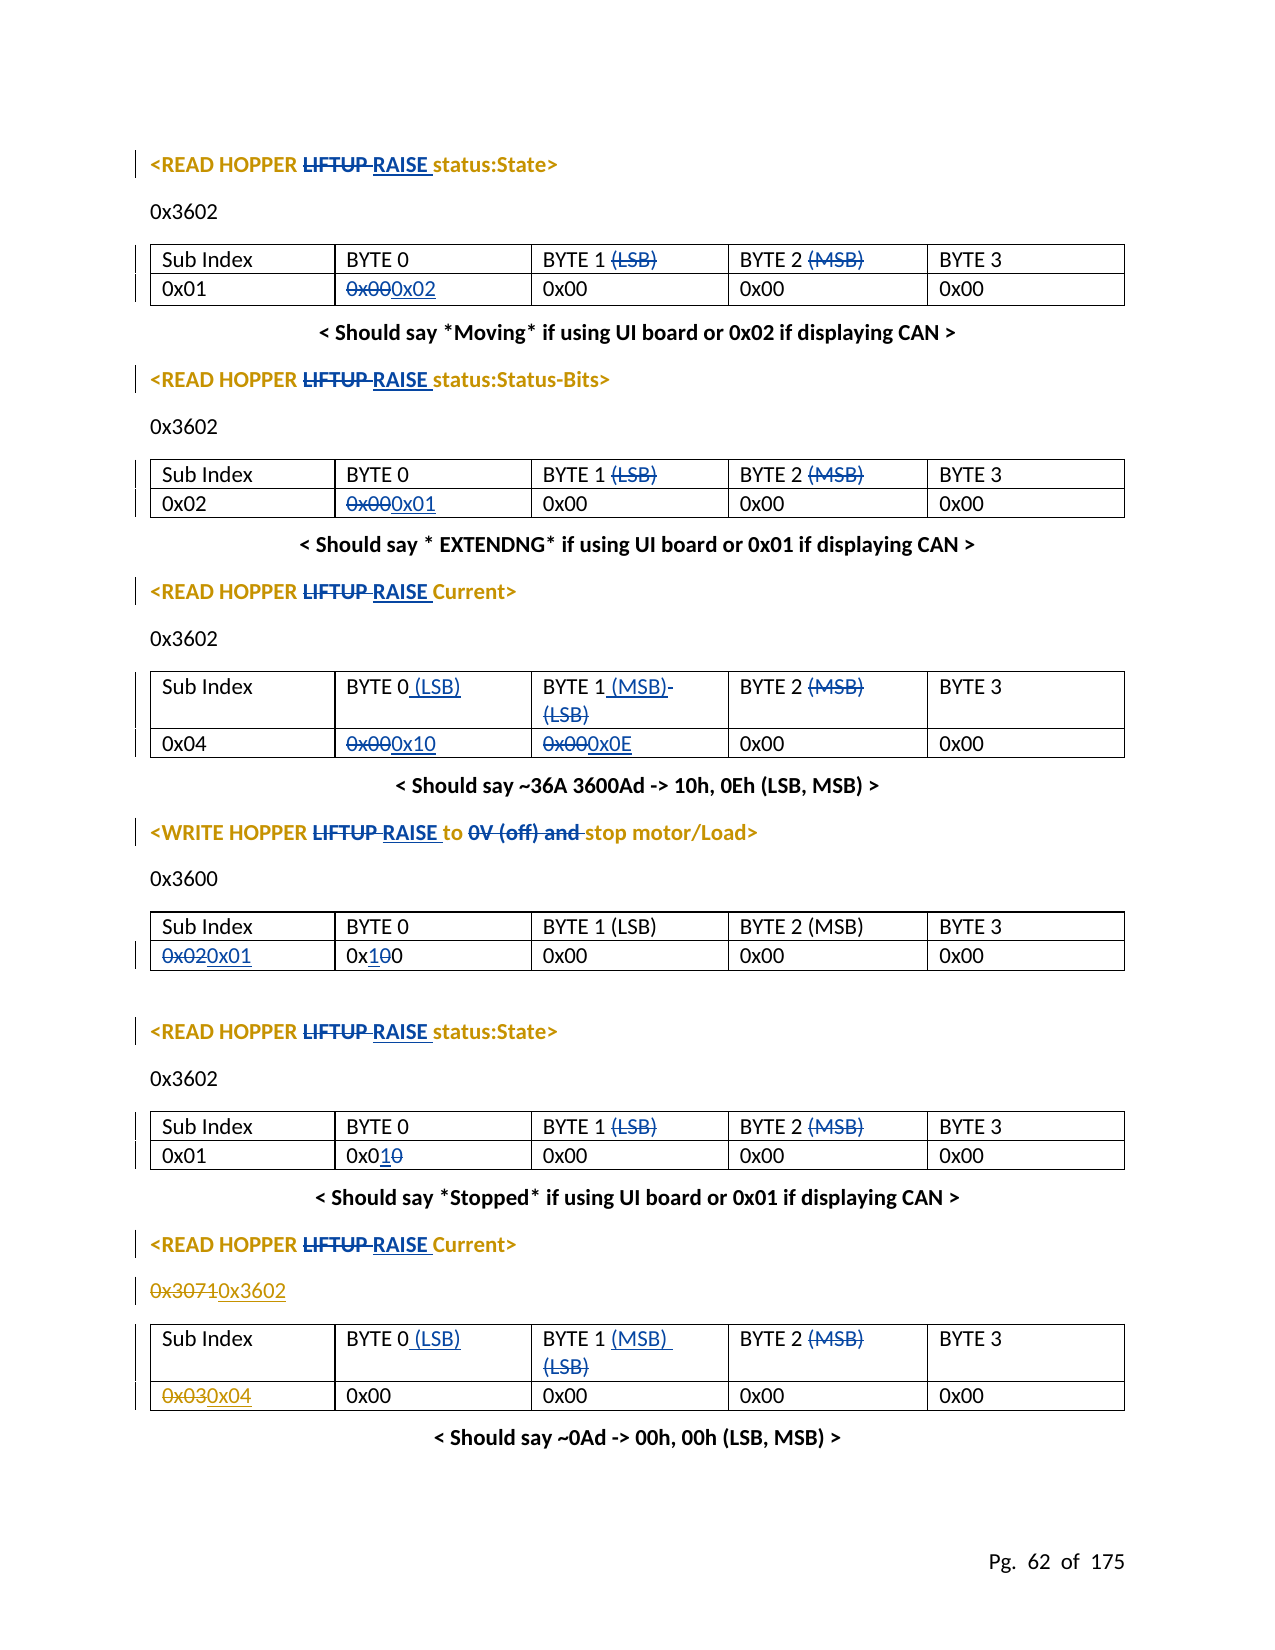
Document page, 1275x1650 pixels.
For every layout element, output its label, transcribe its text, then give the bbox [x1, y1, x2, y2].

table_header BYTE 2 [729, 245, 927, 273]
text < Should say * EXTENDNG* if using UI board or 0x01 if displaying CAN > [150, 530, 1125, 558]
table_cell 0x00 [928, 1382, 1124, 1409]
table_header Sub Index [151, 1112, 334, 1140]
table_header BYTE 2 [729, 1325, 927, 1381]
table_header BYTE 0 [336, 460, 531, 488]
table_header BYTE 0 [336, 245, 531, 273]
table_header BYTE 0 [336, 913, 531, 940]
table_header Sub Index [151, 913, 334, 940]
table_cell 0x00 [729, 274, 927, 304]
table_header BYTE 2 [729, 672, 927, 728]
table_cell 0x00 [928, 941, 1124, 969]
table_header Sub Index [151, 245, 334, 273]
table_header BYTE 0 [336, 672, 531, 728]
table_cell [336, 489, 531, 517]
table_cell [336, 729, 531, 757]
table_cell 0x00 [729, 489, 927, 517]
table_cell 0x0 [336, 941, 531, 969]
table_cell [532, 729, 728, 757]
table_header BYTE 3 [928, 913, 1124, 940]
table_header BYTE 1 [532, 245, 728, 273]
table_cell 0x00 [928, 489, 1124, 517]
text 0x3600 [150, 864, 1125, 892]
table_cell 0x00 [532, 1141, 728, 1169]
table_cell 0x0 [336, 1141, 531, 1169]
text <READ HOPPER status:Status-Bits> [150, 365, 1125, 393]
table_cell [151, 1382, 334, 1409]
table_header BYTE 2 (MSB) [729, 913, 927, 940]
table_header BYTE 0 [336, 1325, 531, 1381]
table_cell 0x00 [532, 941, 728, 969]
text < Should say *Stopped* if using UI board or 0x01 if displaying CAN > [150, 1183, 1125, 1211]
table_header BYTE 2 [729, 460, 927, 488]
table_cell 0x02 [151, 489, 334, 517]
table_cell 0x00 [729, 1141, 927, 1169]
table_header BYTE 1 [532, 1112, 728, 1140]
text <READ HOPPER Current> [150, 577, 1125, 605]
table_header BYTE 1 [532, 460, 728, 488]
table_header Sub Index [151, 460, 334, 488]
text <WRITE HOPPER to stop motor/Load> [150, 818, 1125, 846]
table_cell 0x00 [928, 729, 1124, 757]
table_cell [151, 941, 334, 969]
table_cell 0x00 [928, 1141, 1124, 1169]
table_cell 0x00 [532, 1382, 728, 1409]
table_cell 0x01 [151, 1141, 334, 1169]
table_cell 0x00 [532, 489, 728, 517]
table_cell 0x00 [729, 1382, 927, 1409]
table_header BYTE 3 [928, 1112, 1124, 1140]
table_cell 0x00 [729, 941, 927, 969]
table_header BYTE 0 [336, 1112, 531, 1140]
table_cell 0x04 [151, 729, 334, 757]
table_header BYTE 2 [729, 1112, 927, 1140]
text 0x3602 [150, 412, 1125, 440]
text < Should say *Moving* if using UI board or 0x02 if displaying CAN > [150, 318, 1125, 346]
text <READ HOPPER status:State> [150, 150, 1125, 178]
table_cell 0x00 [928, 274, 1124, 304]
table_cell 0x00 [729, 729, 927, 757]
text < Should say ~0Ad -> 00h, 00h (LSB, MSB) > [150, 1423, 1125, 1451]
table_header BYTE 1 (LSB) [532, 913, 728, 940]
text <READ HOPPER Current> [150, 1230, 1125, 1258]
text 0x3602 [150, 624, 1125, 652]
table_cell 0x00 [336, 1382, 531, 1409]
table_header BYTE 3 [928, 460, 1124, 488]
table_header BYTE 3 [928, 1325, 1124, 1381]
table_header BYTE 1 [532, 1325, 728, 1381]
text 0x3602 [150, 1064, 1125, 1092]
text 0x3602 [150, 197, 1125, 225]
table_header BYTE 1 [532, 672, 728, 728]
text <READ HOPPER status:State> [150, 1017, 1125, 1045]
table_header Sub Index [151, 672, 334, 728]
table_header Sub Index [151, 1325, 334, 1381]
table_cell [336, 274, 531, 304]
table_header BYTE 3 [928, 672, 1124, 728]
table_cell 0x01 [151, 274, 334, 304]
table_header BYTE 3 [928, 245, 1124, 273]
text < Should say ~36A 3600Ad -> 10h, 0Eh (LSB, MSB) > [150, 771, 1125, 799]
table_cell 0x00 [532, 274, 728, 304]
